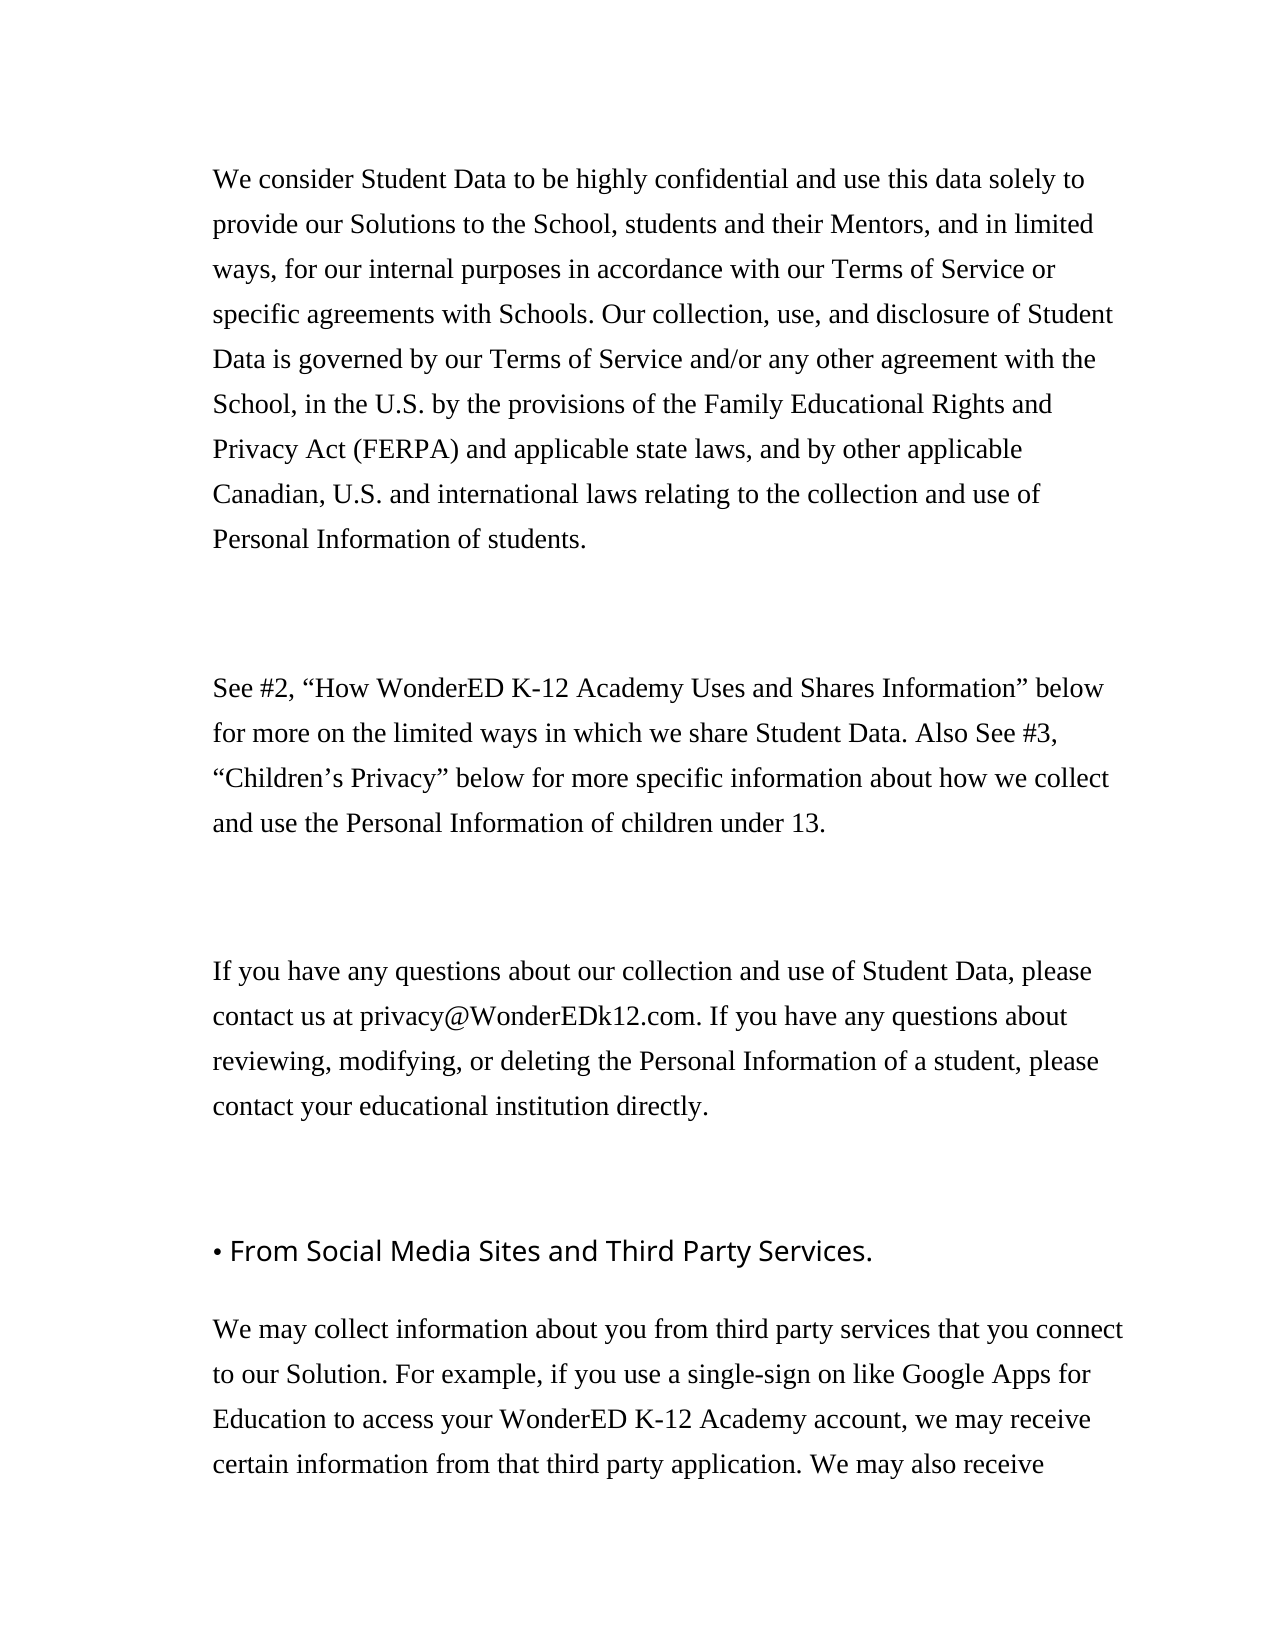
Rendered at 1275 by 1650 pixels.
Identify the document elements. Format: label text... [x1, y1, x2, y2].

text We consider Student Data to be highly confidential and use this data solely to provide our Solutions to the School, students and their Mentors, and in limited ways, for our internal purposes in accordance with our Terms of Service or specific agreements with Schools. Our collection, use, and disclosure of Student Data is governed by our Terms of Service and/or any other agreement with the School, in the U.S. by the provisions of the Family Educational Rights and Privacy Act (FERPA) and applicable state laws, and by other applicable Canadian, U.S. and international laws relating to the collection and use of Personal Information of students. [212, 150, 1125, 555]
text • From Social Media Sites and Third Party Services. [212, 1225, 1125, 1270]
text If you have any questions about our collection and use of Student Data, please contact us at privacy@WonderEDk12.com. If you have any questions about reviewing, modifying, or deleting the Personal Information of a student, please contact your educational institution directly. [212, 942, 1125, 1122]
text See #2, “How WonderED K-12 Academy Uses and Shares Information” below for more on the limited ways in which we share Student Data. Also See #3, “Children’s Privacy” below for more specific information about how we collect and use the Personal Information of children under 13. [212, 658, 1125, 838]
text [212, 1299, 1125, 1479]
